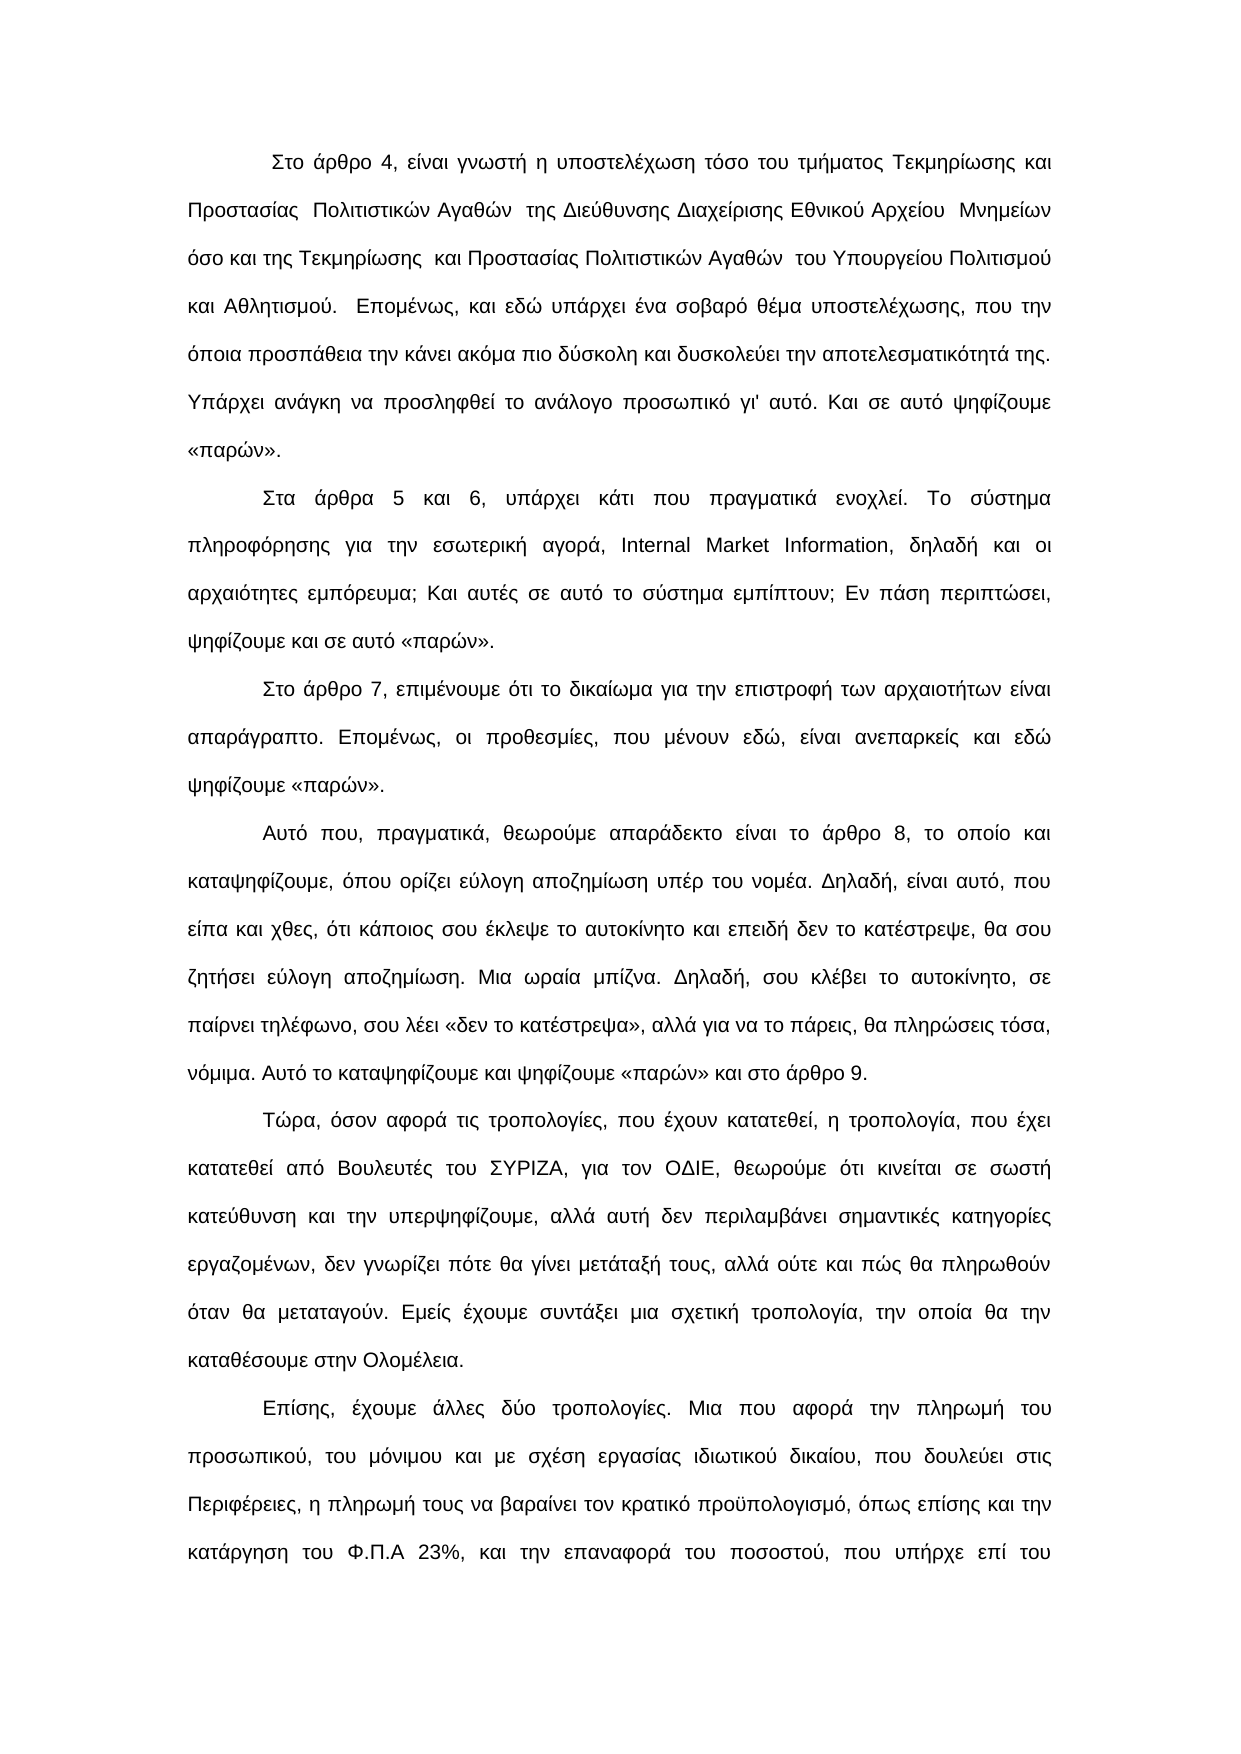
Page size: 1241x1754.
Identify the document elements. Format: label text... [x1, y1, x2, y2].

text Στα άρθρα 5 και 6, υπάρχει κάτι που πραγματικά ενοχλεί. Το σύστημα πληροφόρησης για την εσωτερική αγορά, Internal Market Information, δηλαδή και οι αρχαιότητες εμπόρευμα; Και αυτές σε αυτό το σύστημα εμπίπτουν; Εν πάση περιπτώσει, ψηφίζουμε και σε αυτό «παρών». [187, 485, 1053, 653]
text Στο άρθρο 7, επιμένουμε ότι το δικαίωμα για την επιστροφή των αρχαιοτήτων είναι απαράγραπτο. Επομένως, οι προθεσμίες, που μένουν εδώ, είναι ανεπαρκείς και εδώ ψηφίζουμε «παρών». [187, 677, 1053, 797]
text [187, 1396, 1053, 1563]
text Τώρα, όσον αφορά τις τροπολογίες, που έχουν κατατεθεί, η τροπολογία, που έχει κατατεθεί από Βουλευτές του ΣΥΡΙΖΑ, για τον ΟΔΙΕ, θεωρούμε ότι κινείται σε σωστή κατεύθυνση και την υπερψηφίζουμε, αλλά αυτή δεν περιλαμβάνει σημαντικές κατηγορίες εργαζομένων, δεν γνωρίζει πότε θα γίνει μετάταξή τους, αλλά ούτε και πώς θα πληρωθούν όταν θα μεταταγούν. Εμείς έχουμε συντάξει μια σχετική τροπολογία, την οποία θα την καταθέσουμε στην Ολομέλεια. [187, 1108, 1053, 1372]
text Στο άρθρο 4, είναι γνωστή η υποστελέχωση τόσο του τμήματος Τεκμηρίωσης και Προστασίας Πολιτιστικών Αγαθών της Διεύθυνσης Διαχείρισης Εθνικού Αρχείου Μνημείων όσο και της Τεκμηρίωσης και Προστασίας Πολιτιστικών Αγαθών του Υπουργείου Πολιτισμού και Αθλητισμού. Επομένως, και εδώ υπάρχει ένα σοβαρό θέμα υποστελέχωσης, που την όποια προσπάθεια την κάνει ακόμα πιο δύσκολη και δυσκολεύει την αποτελεσματικότητά της. Υπάρχει ανάγκη να προσληφθεί το ανάλογο προσωπικό γι' αυτό. Και σε αυτό ψηφίζουμε «παρών». [187, 150, 1053, 461]
text Αυτό που, πραγματικά, θεωρούμε απαράδεκτο είναι το άρθρο 8, το οποίο και καταψηφίζουμε, όπου ορίζει εύλογη αποζημίωση υπέρ του νομέα. Δηλαδή, είναι αυτό, που είπα και χθες, ότι κάποιος σου έκλεψε το αυτοκίνητο και επειδή δεν το κατέστρεψε, θα σου ζητήσει εύλογη αποζημίωση. Μια ωραία μπίζνα. Δηλαδή, σου κλέβει το αυτοκίνητο, σε παίρνει τηλέφωνο, σου λέει «δεν το κατέστρεψα», αλλά για να το πάρεις, θα πληρώσεις τόσα, νόμιμα. Αυτό το καταψηφίζουμε και ψηφίζουμε «παρών» και στο άρθρο 9. [187, 821, 1053, 1084]
